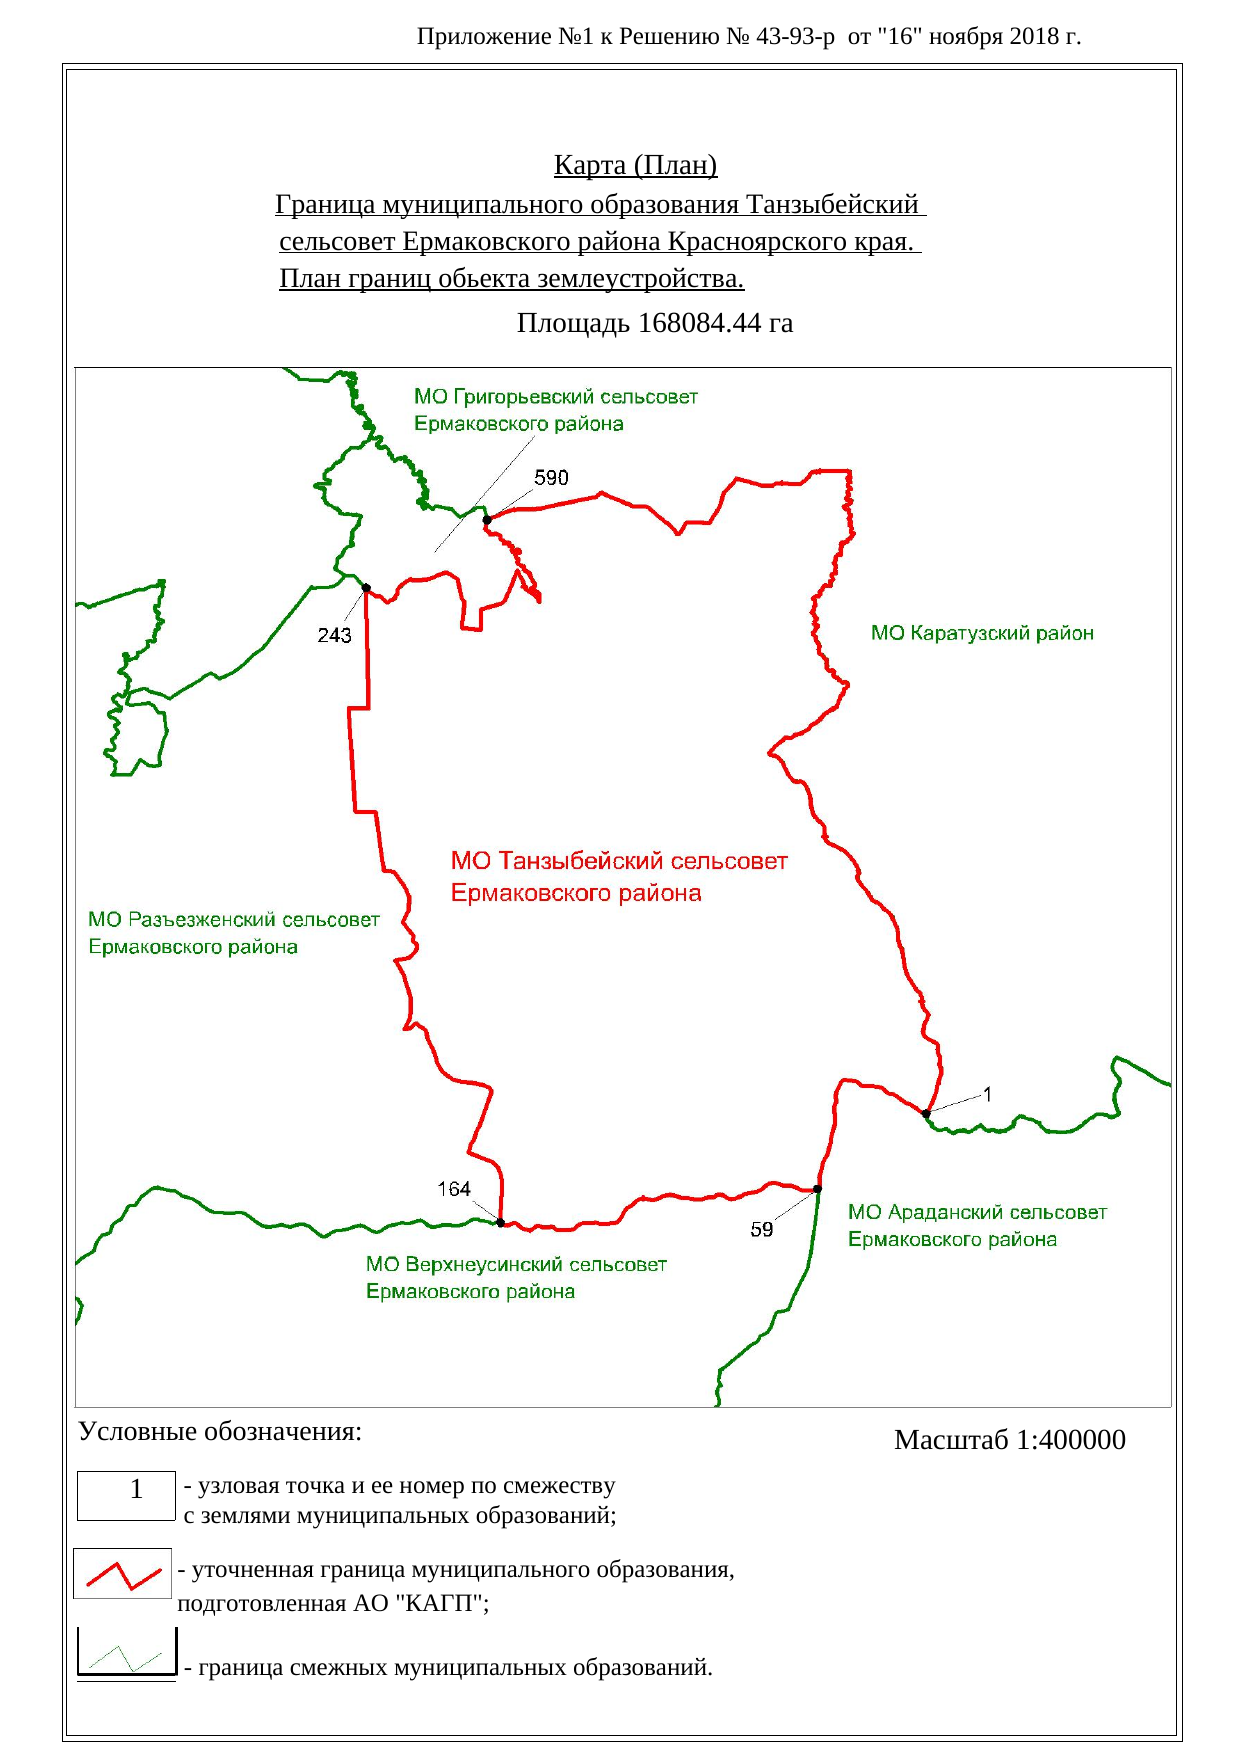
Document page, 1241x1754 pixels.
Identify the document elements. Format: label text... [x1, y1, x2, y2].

text - граница смежных муниципальных образований. [77, 1627, 1173, 1681]
text Граница муниципального образования Танзыбейский сельсовет Ермаковского района Красноярского края. План границ обьекта землеустройства. [275, 187, 942, 293]
text Приложение №1 к Решению № 43-93-р от "16" ноября 2018 г. [417, 21, 1173, 50]
text Площадь [517, 305, 1173, 339]
text Карта (План) [77, 147, 1176, 181]
picture [73, 1548, 172, 1599]
text Масштаб 1:400000 [894, 1422, 1173, 1456]
text с землями муниципальных образований; [183, 1500, 1173, 1529]
text Условные обозначения: [77, 1414, 819, 1446]
text 1 [129, 1472, 144, 1505]
picture [77, 1627, 178, 1676]
picture [71, 367, 1174, 1410]
text - уточненная граница муниципального образования, подготовленная АО "КАГП"; [177, 1554, 736, 1616]
text - узловая точка и ее номер по смежеству [183, 1470, 1173, 1499]
